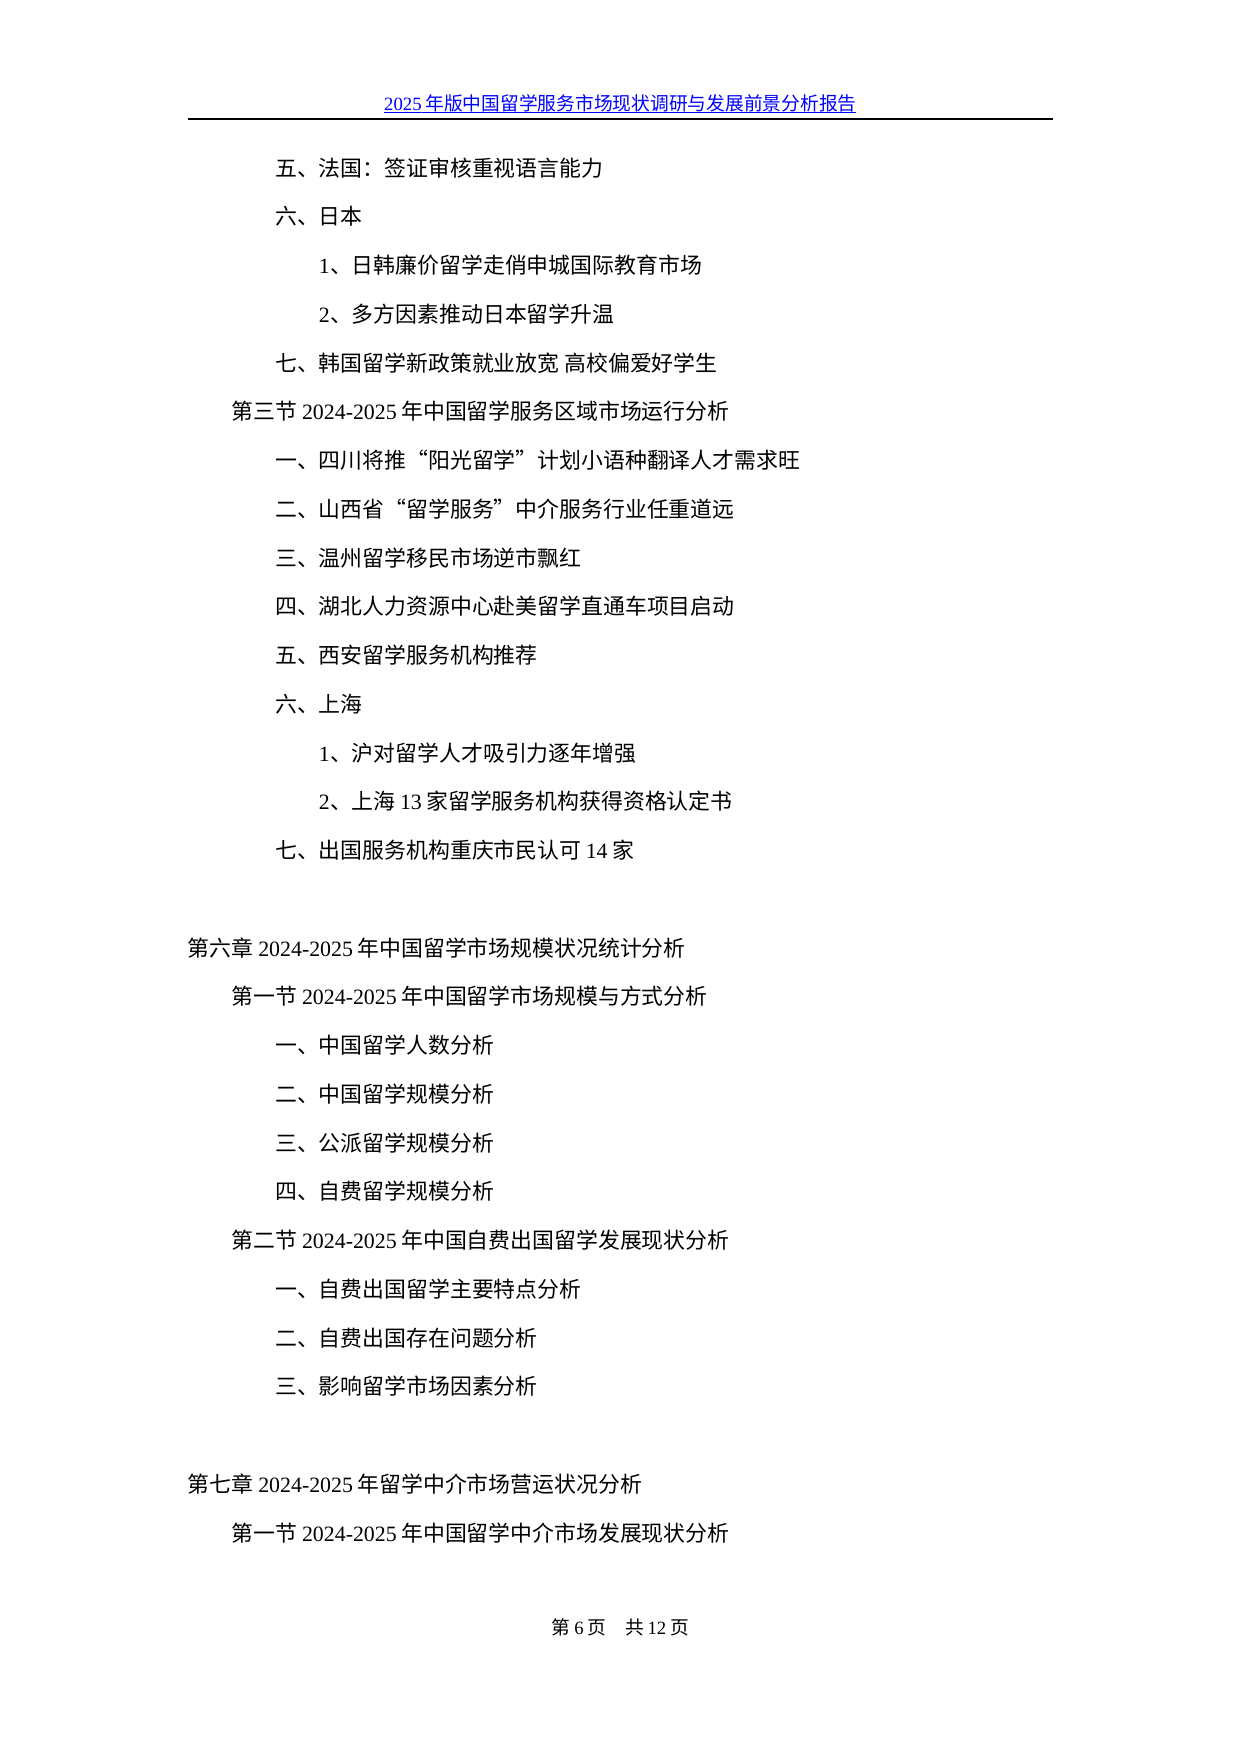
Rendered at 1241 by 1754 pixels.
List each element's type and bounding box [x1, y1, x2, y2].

text [187, 150, 1053, 1548]
